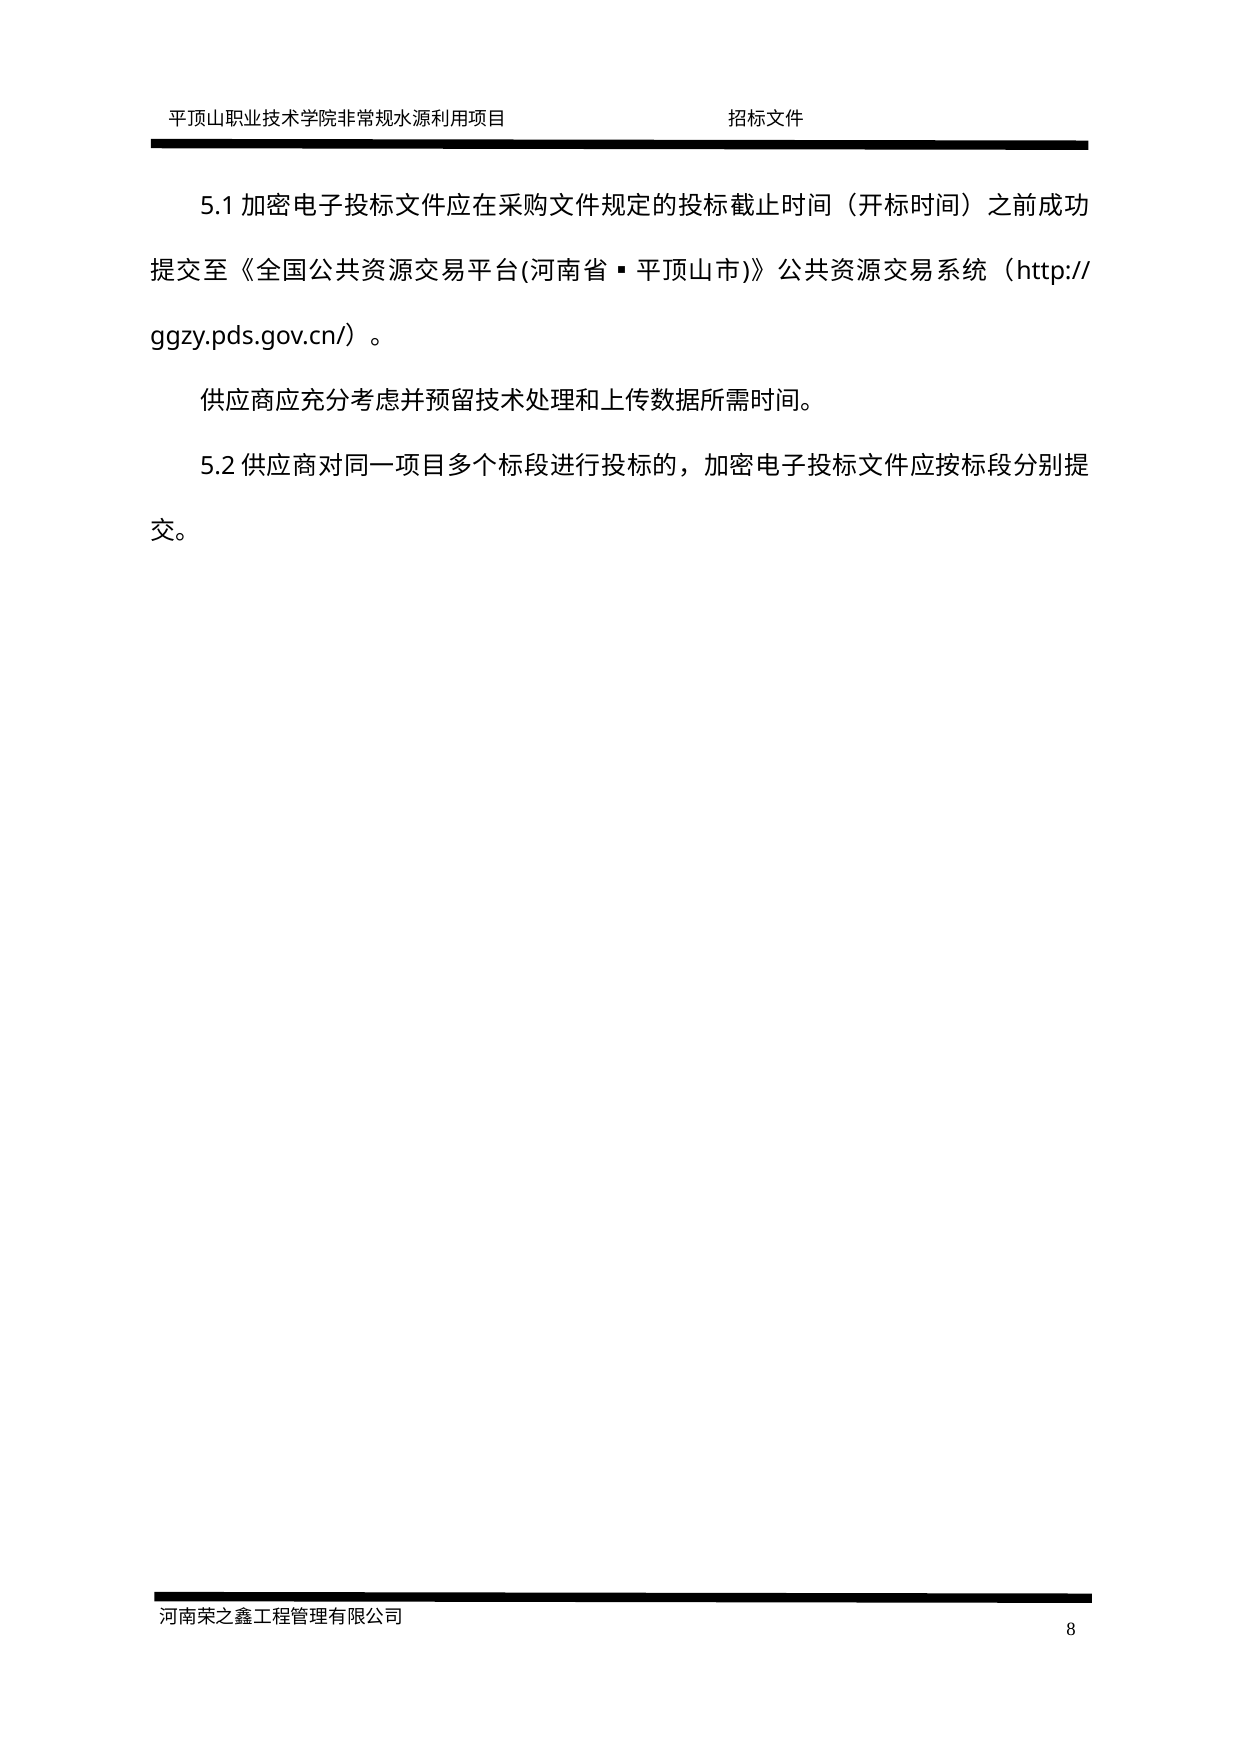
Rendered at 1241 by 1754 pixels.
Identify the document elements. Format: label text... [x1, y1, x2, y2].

text 5.1加密电子投标文件应在采购文件规定的投标截止时间（开标时间）之前成功提交至《全国公共资源交易平台(河南省▪平顶山市)》公共资源交易系统（http://ggzy.pds.gov.cn/）。 [150, 171, 1090, 366]
text 5.2供应商对同一项目多个标段进行投标的，加密电子投标文件应按标段分别提交。 [150, 431, 1090, 561]
text 供应商应充分考虑并预留技术处理和上传数据所需时间。 [150, 366, 1090, 431]
